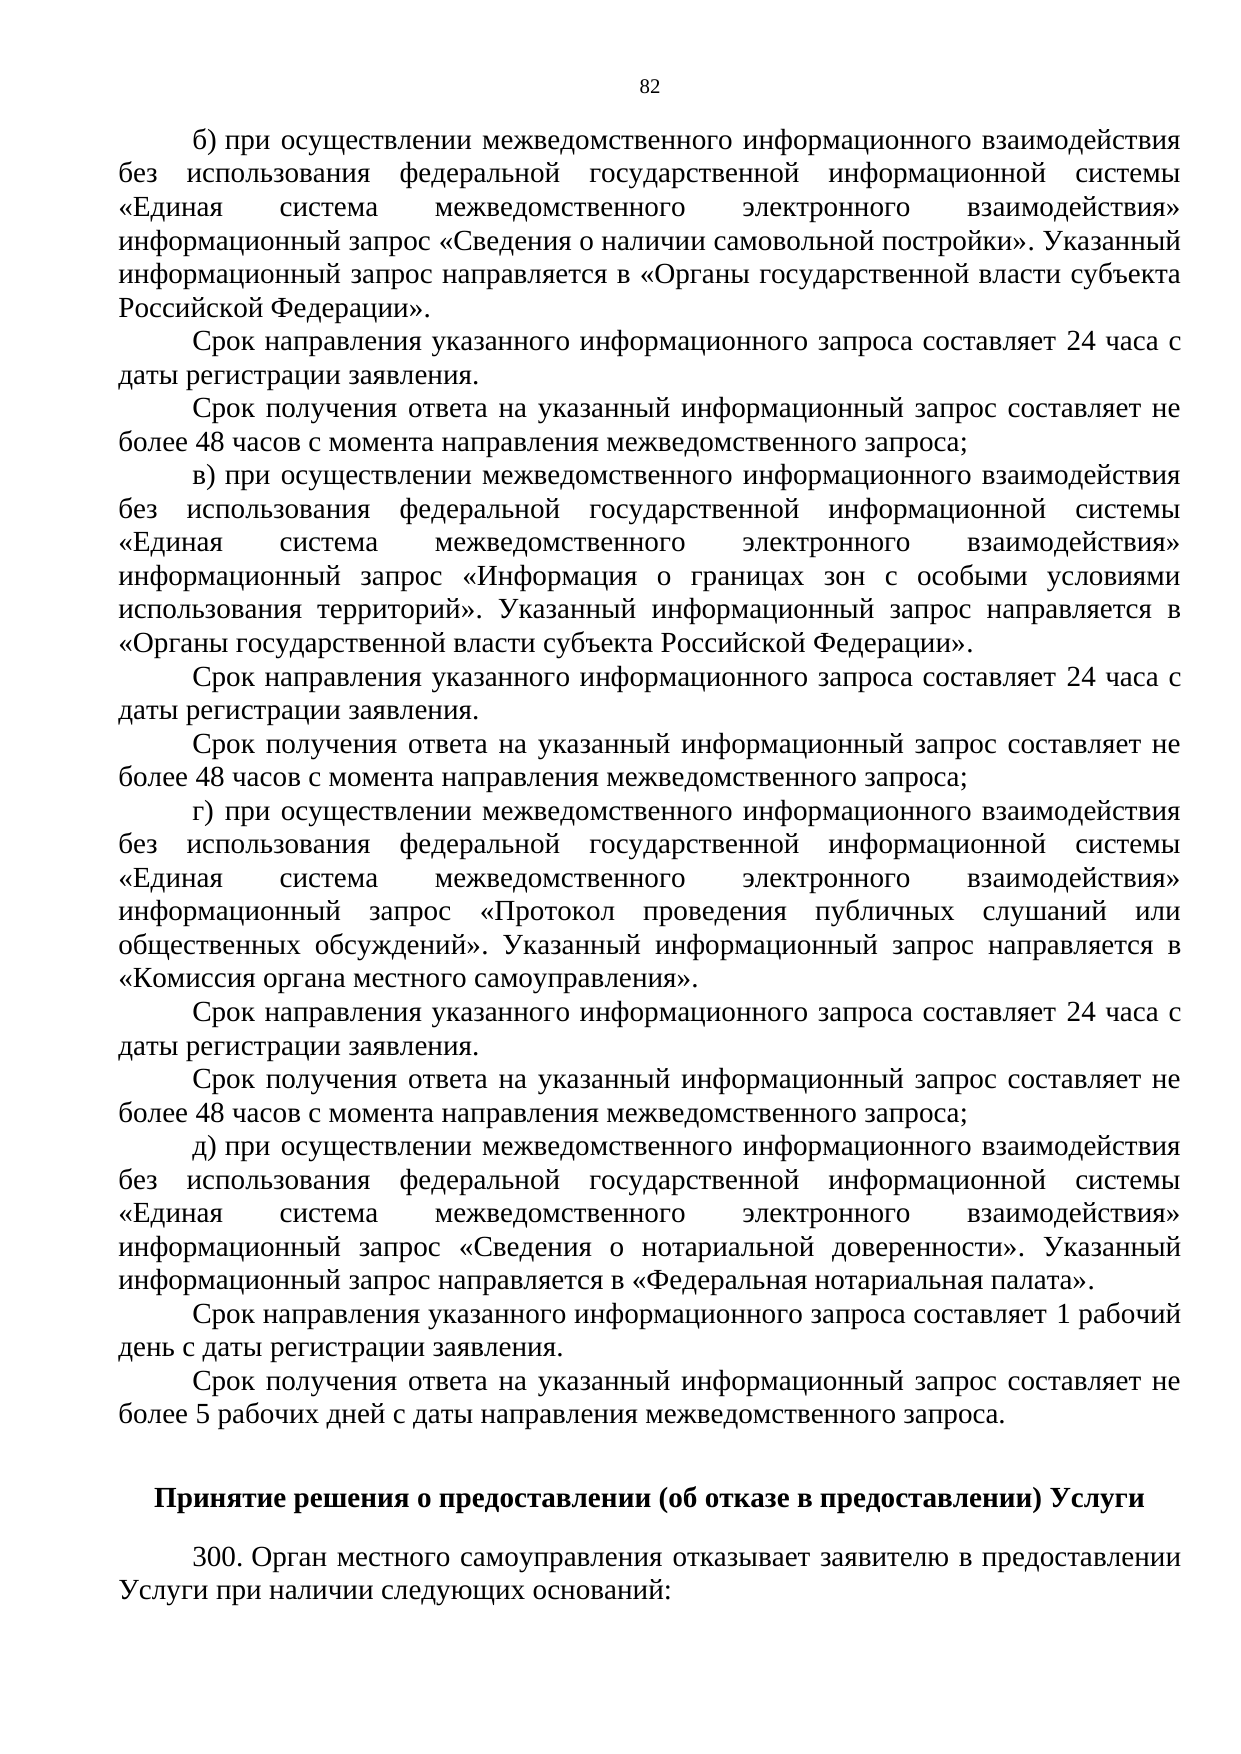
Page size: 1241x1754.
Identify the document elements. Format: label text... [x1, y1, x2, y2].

text Срок получения ответа на указанный информационный запрос составляет не более 48 часов с момента направления межведомственного запроса; [118, 1061, 1181, 1128]
text Срок направления указанного информационного запроса составляет 24 часа с даты регистрации заявления. [118, 323, 1181, 390]
list при осуществлении межведомственного информационного взаимодействия без использования федеральной государственной информационной системы «Единая система межведомственного электронного взаимодействия» информационный запрос «Сведения о наличии самовольной постройки». Указанный информационный запрос направляется в «Органы государственной власти субъекта Российской Федерации». [118, 122, 1181, 323]
list Орган местного самоуправления отказывает заявителю в предоставлении Услуги при наличии следующих оснований: [118, 1539, 1181, 1606]
text Срок получения ответа на указанный информационный запрос составляет не более 5 рабочих дней с даты направления межведомственного запроса. [118, 1363, 1181, 1430]
text Срок направления указанного информационного запроса составляет 24 часа с даты регистрации заявления. [118, 659, 1181, 726]
text Срок получения ответа на указанный информационный запрос составляет не более 48 часов с момента направления межведомственного запроса; [118, 726, 1181, 793]
text Срок получения ответа на указанный информационный запрос составляет не более 48 часов с момента направления межведомственного запроса; [118, 390, 1181, 457]
text Срок направления указанного информационного запроса составляет 24 часа с даты регистрации заявления. [118, 994, 1181, 1061]
text Принятие решения о предоставлении (об отказе в предоставлении) Услуги [118, 1480, 1181, 1514]
text Срок направления указанного информационного запроса составляет 1 рабочий день с даты регистрации заявления. [118, 1296, 1181, 1363]
list при осуществлении межведомственного информационного взаимодействия без использования федеральной государственной информационной системы «Единая система межведомственного электронного взаимодействия» информационный запрос «Протокол проведения публичных слушаний или общественных обсуждений». Указанный информационный запрос направляется в «Комиссия органа местного самоуправления». [118, 793, 1181, 994]
list при осуществлении межведомственного информационного взаимодействия без использования федеральной государственной информационной системы «Единая система межведомственного электронного взаимодействия» информационный запрос «Информация о границах зон с особыми условиями использования территорий». Указанный информационный запрос направляется в «Органы государственной власти субъекта Российской Федерации». [118, 457, 1181, 659]
list при осуществлении межведомственного информационного взаимодействия без использования федеральной государственной информационной системы «Единая система межведомственного электронного взаимодействия» информационный запрос «Сведения о нотариальной доверенности». Указанный информационный запрос направляется в «Федеральная нотариальная палата». [118, 1128, 1181, 1296]
